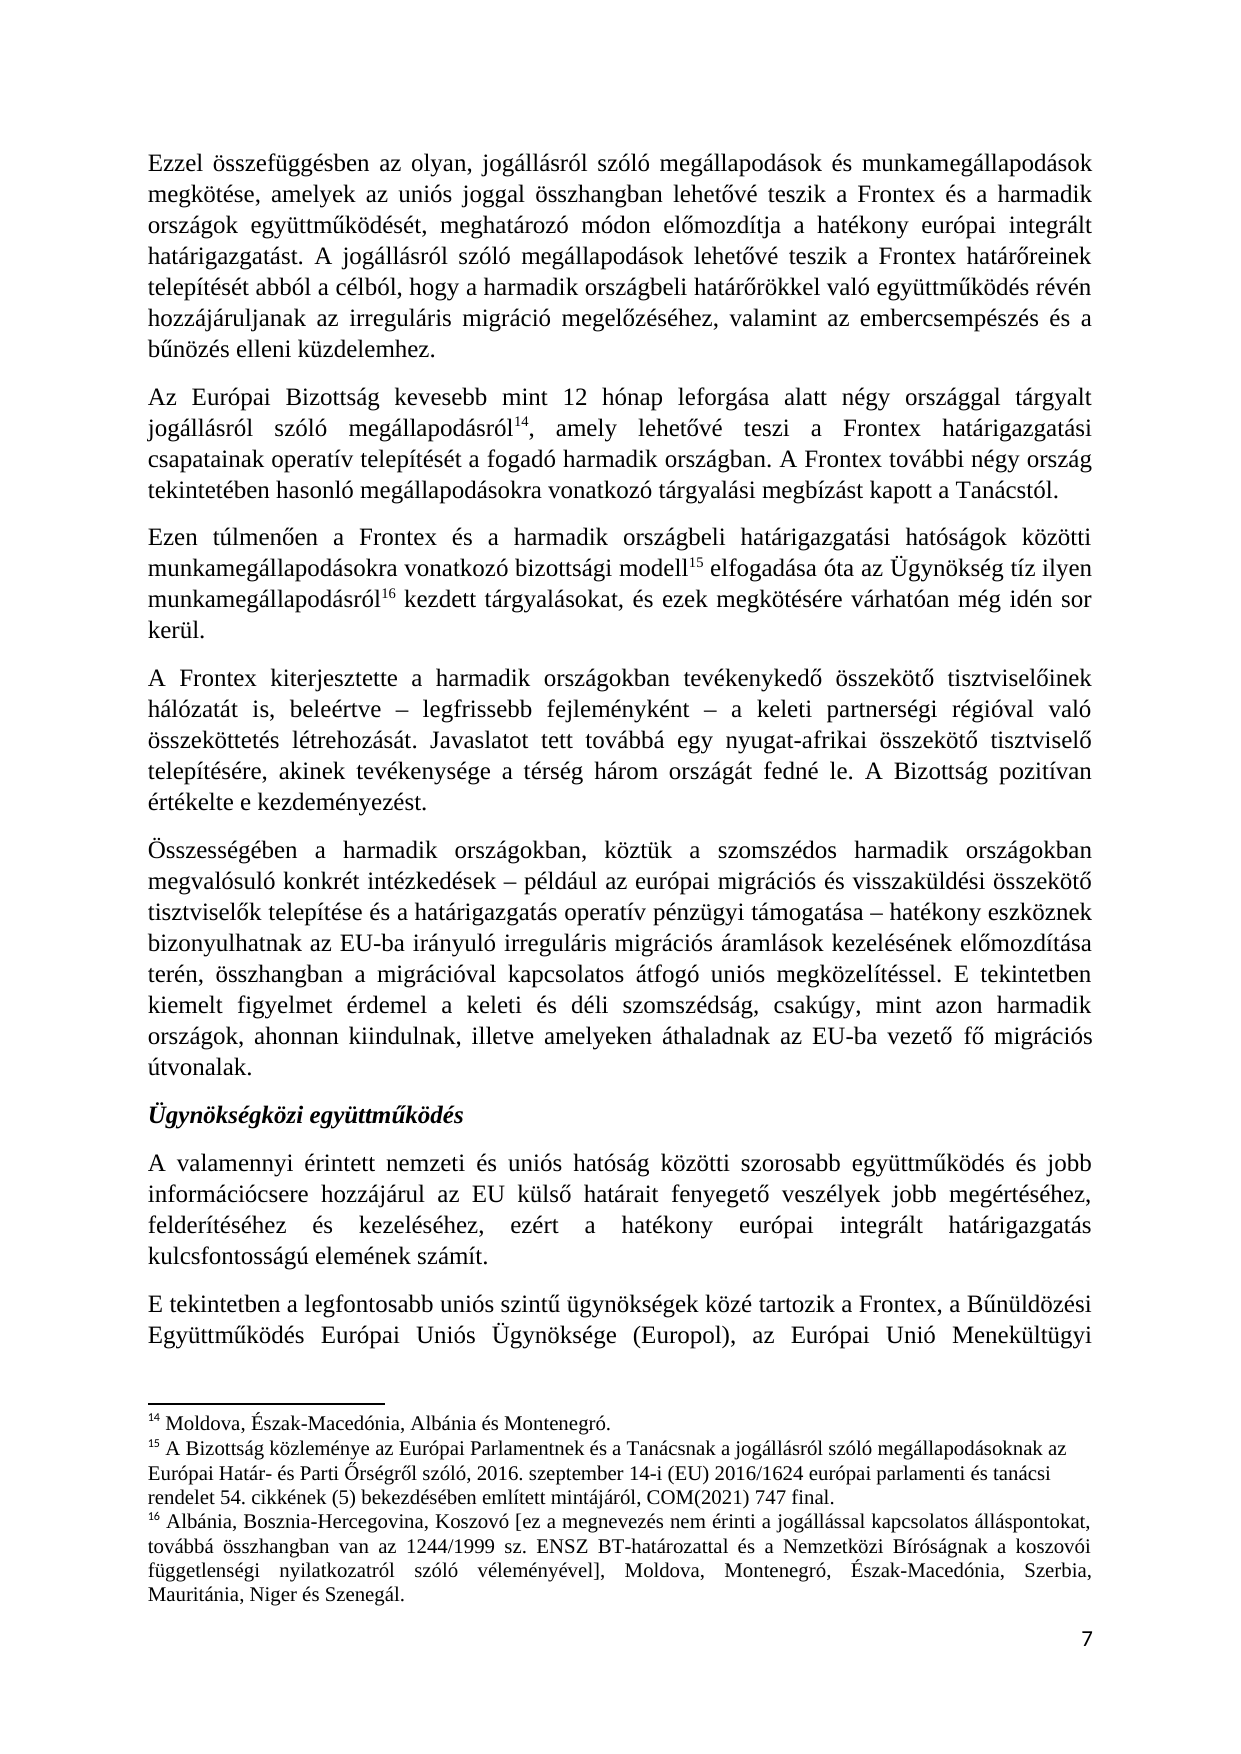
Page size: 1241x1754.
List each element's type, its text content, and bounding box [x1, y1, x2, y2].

text Összességében a harmadik országokban, köztük a szomszédos harmadik országokban megvalósuló konkrét intézkedések – például az európai migrációs és visszaküldési összekötő tisztviselők telepítése és a határigazgatás operatív pénzügyi támogatása – hatékony eszköznek bizonyulhatnak az EU-ba irányuló irreguláris migrációs áramlások kezelésének előmozdítása terén, összhangban a migrációval kapcsolatos átfogó uniós megközelítéssel. E tekintetben kiemelt figyelmet érdemel a keleti és déli szomszédság, csakúgy, mint azon harmadik országok, ahonnan kiindulnak, illetve amelyeken áthaladnak az EU-ba vezető fő migrációs útvonalak. [148, 835, 1093, 1081]
text Ezen túlmenően a Frontex és a harmadik országbeli határigazgatási hatóságok közötti munkamegállapodásokra vonatkozó bizottsági modell elfogadása óta az Ügynökség tíz ilyen munkamegállapodásról kezdett tárgyalásokat, és ezek megkötésére várhatóan még idén sor kerül. [148, 522, 1093, 644]
text Ügynökségközi együttműködés [148, 1100, 1093, 1129]
text Az Európai Bizottság kevesebb mint 12 hónap leforgása alatt négy országgal tárgyalt jogállásról szóló megállapodásról, amely lehetővé teszi a Frontex határigazgatási csapatainak operatív telepítését a fogadó harmadik országban. A Frontex további négy ország tekintetében hasonló megállapodásokra vonatkozó tárgyalási megbízást kapott a Tanácstól. [148, 382, 1093, 503]
text Ezzel összefüggésben az olyan, jogállásról szóló megállapodások és munkamegállapodások megkötése, amelyek az uniós joggal összhangban lehetővé teszik a Frontex és a harmadik országok együttműködését, meghatározó módon előmozdítja a hatékony európai integrált határigazgatást. A jogállásról szóló megállapodások lehetővé teszik a Frontex határőreinek telepítését abból a célból, hogy a harmadik országbeli határőrökkel való együttműködés révén hozzájáruljanak az irreguláris migráció megelőzéséhez, valamint az embercsempészés és a bűnözés elleni küzdelemhez. [148, 148, 1093, 363]
text A valamennyi érintett nemzeti és uniós hatóság közötti szorosabb együttműködés és jobb információcsere hozzájárul az EU külső határait fenyegető veszélyek jobb megértéséhez, felderítéséhez és kezeléséhez, ezért a hatékony európai integrált határigazgatás kulcsfontosságú elemének számít. [148, 1148, 1093, 1270]
text A Frontex kiterjesztette a harmadik országokban tevékenykedő összekötő tisztviselőinek hálózatát is, beleértve – legfrissebb fejleményként – a keleti partnerségi régióval való összeköttetés létrehozását. Javaslatot tett továbbá egy nyugat-afrikai összekötő tisztviselő telepítésére, akinek tevékenysége a térség három országát fedné le. A Bizottság pozitívan értékelte e kezdeményezést. [148, 663, 1093, 816]
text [148, 1289, 1093, 1348]
